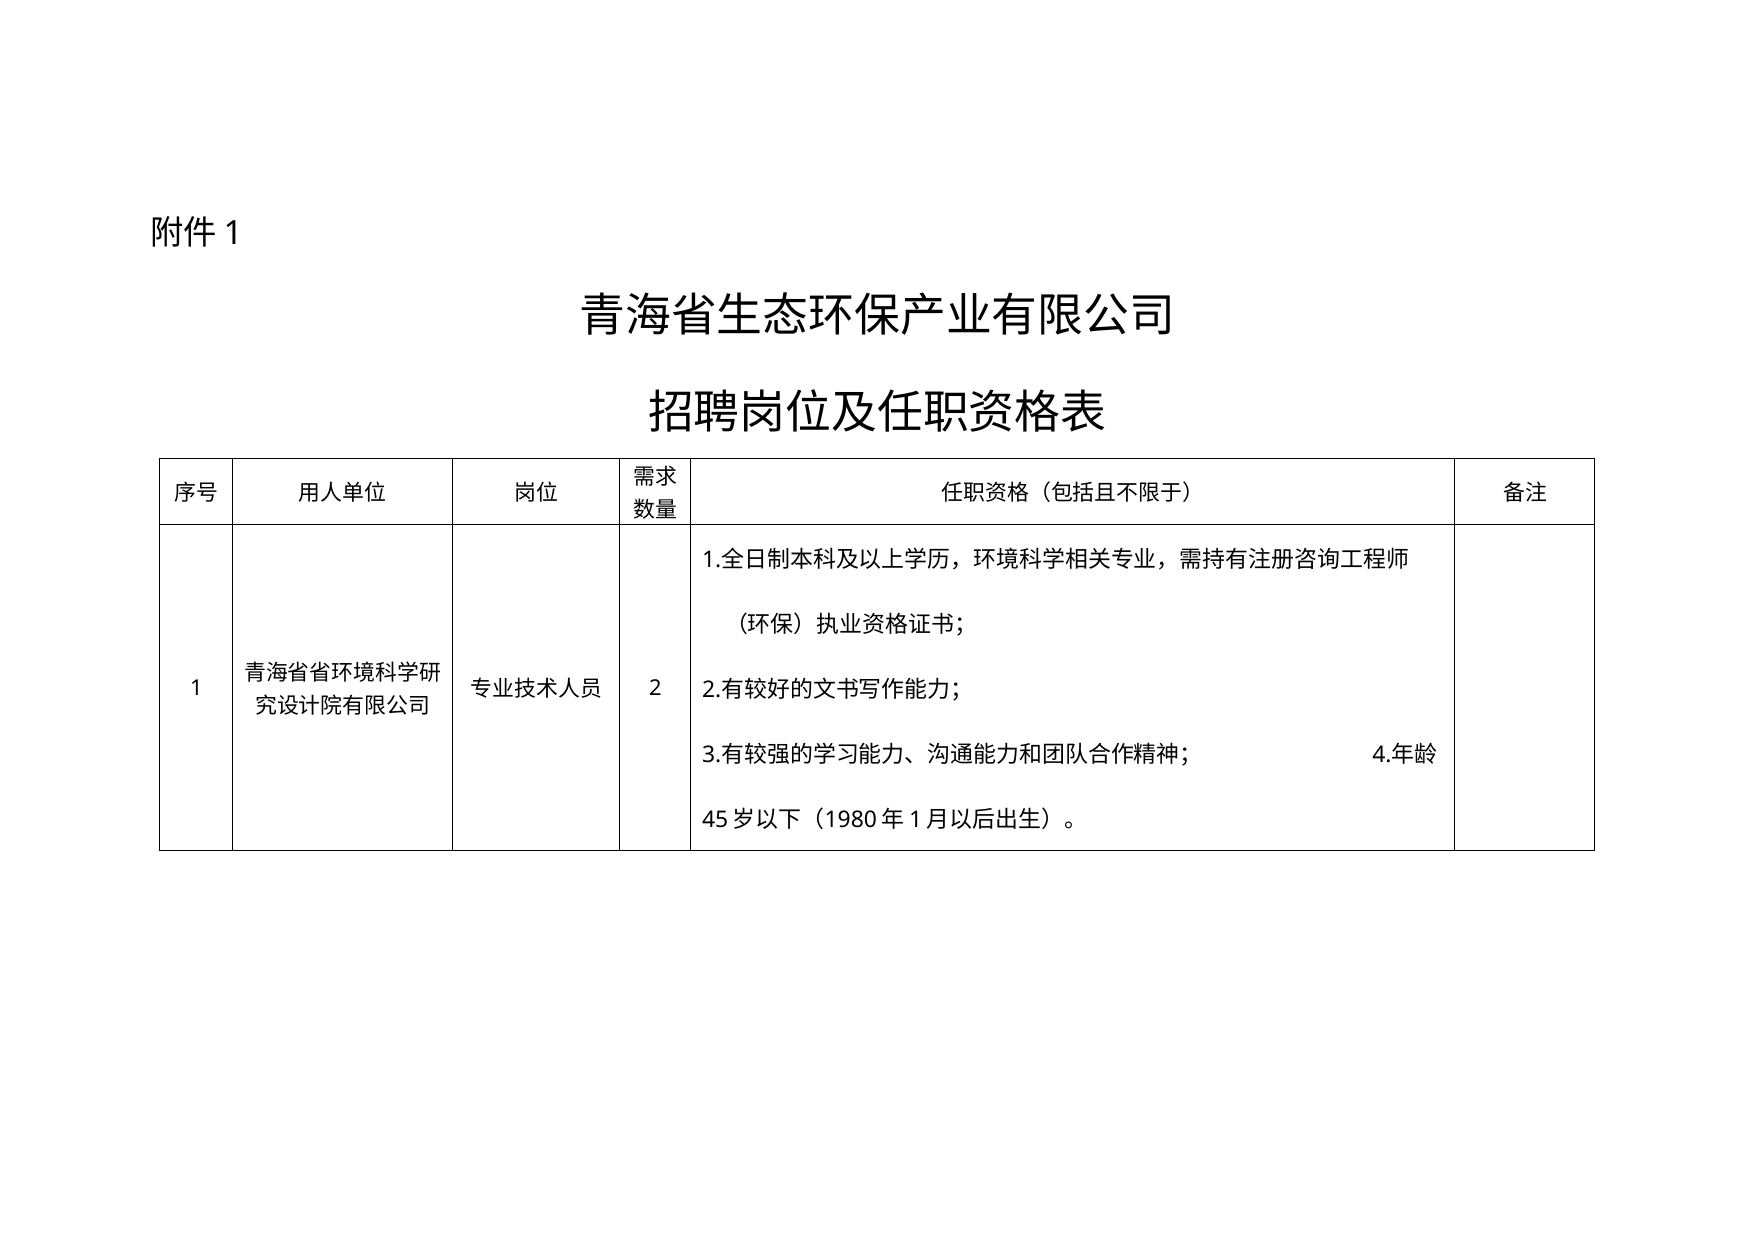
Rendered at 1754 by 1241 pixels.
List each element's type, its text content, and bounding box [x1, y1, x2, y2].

table_cell [1455, 525, 1594, 850]
table_cell 青海省省环境科学研究设计院有限公司 [233, 525, 452, 850]
table_header 备注 [1455, 459, 1594, 524]
table_cell 2 [620, 525, 690, 850]
table_cell 专业技术人员 [453, 525, 619, 850]
text 附件1 [150, 198, 1604, 263]
table_header 任职资格（包括且不限于） [691, 459, 1454, 524]
table_header 需求 数量 [620, 459, 690, 524]
table_header 序号 [160, 459, 232, 524]
text 青海省生态环保产业有限公司 [150, 263, 1604, 360]
table_header 岗位 [453, 459, 619, 524]
table_cell 1.全日制本科及以上学历，环境科学相关专业，需持有注册咨询工程师（环保）执业资格证书； 2.有较好的文书写作能力； 3.有较强的学习能力、沟通能力和团队合作精神； 4.年龄45岁以下（1980年1月以后出生）。 [691, 525, 1454, 850]
table_header 用人单位 [233, 459, 452, 524]
table_cell 1 [160, 525, 232, 850]
text 招聘岗位及任职资格表 [150, 360, 1604, 458]
